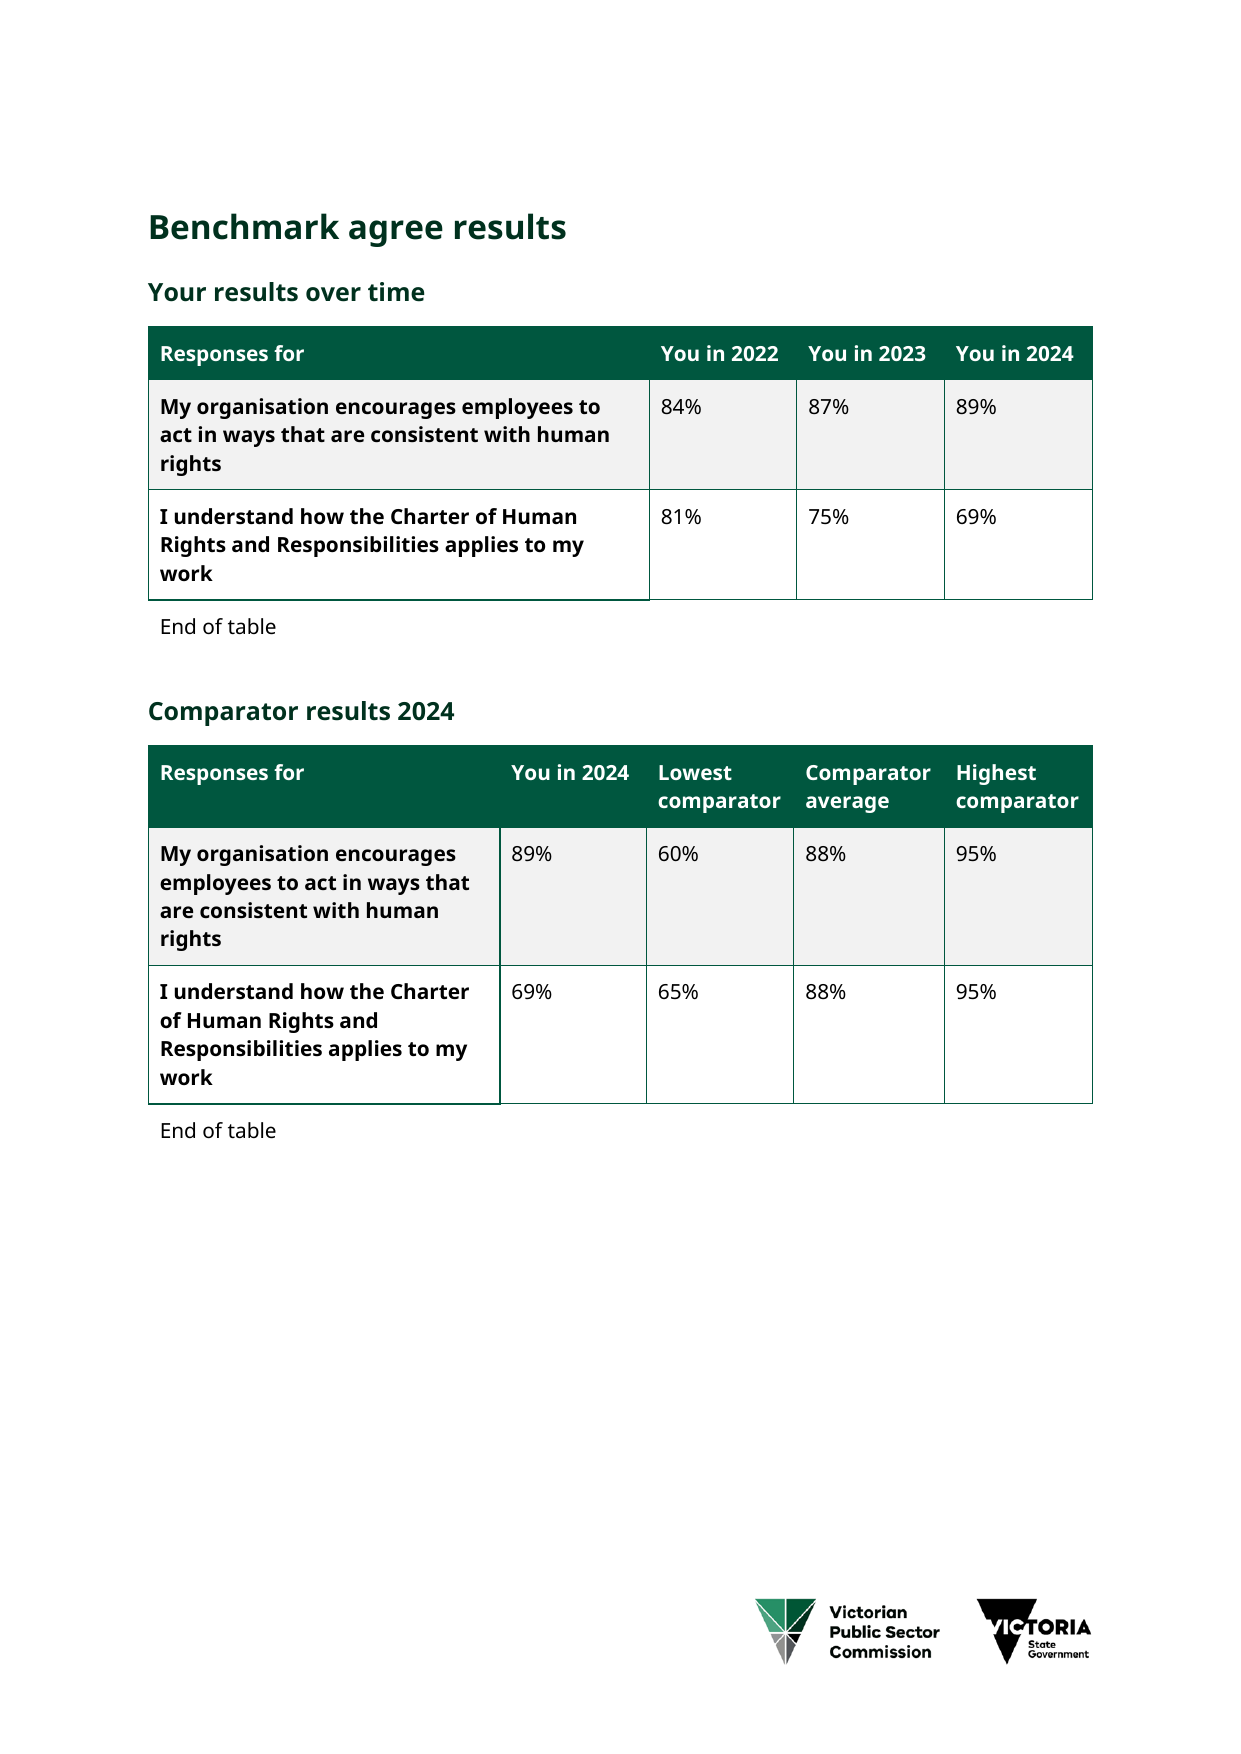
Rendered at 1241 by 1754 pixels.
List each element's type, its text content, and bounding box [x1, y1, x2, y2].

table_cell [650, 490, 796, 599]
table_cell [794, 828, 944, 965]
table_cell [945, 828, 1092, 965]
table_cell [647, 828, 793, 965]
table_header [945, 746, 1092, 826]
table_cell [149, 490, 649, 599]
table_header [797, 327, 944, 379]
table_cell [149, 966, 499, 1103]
subtitle Benchmark agree results [148, 203, 1092, 249]
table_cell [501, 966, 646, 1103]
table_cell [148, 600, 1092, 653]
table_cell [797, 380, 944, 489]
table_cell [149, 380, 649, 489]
subtitle Comparator results 2024 [148, 693, 1092, 727]
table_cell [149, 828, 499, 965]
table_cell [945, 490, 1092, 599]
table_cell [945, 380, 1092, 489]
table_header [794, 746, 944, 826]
subtitle Your results over time [148, 275, 1092, 309]
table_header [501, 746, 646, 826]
picture [754, 1598, 1093, 1666]
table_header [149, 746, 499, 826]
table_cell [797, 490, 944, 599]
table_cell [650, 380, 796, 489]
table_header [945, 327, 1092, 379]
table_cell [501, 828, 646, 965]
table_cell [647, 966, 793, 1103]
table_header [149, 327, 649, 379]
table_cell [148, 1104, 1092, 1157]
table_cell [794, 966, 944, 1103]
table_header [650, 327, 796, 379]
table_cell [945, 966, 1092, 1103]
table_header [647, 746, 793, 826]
